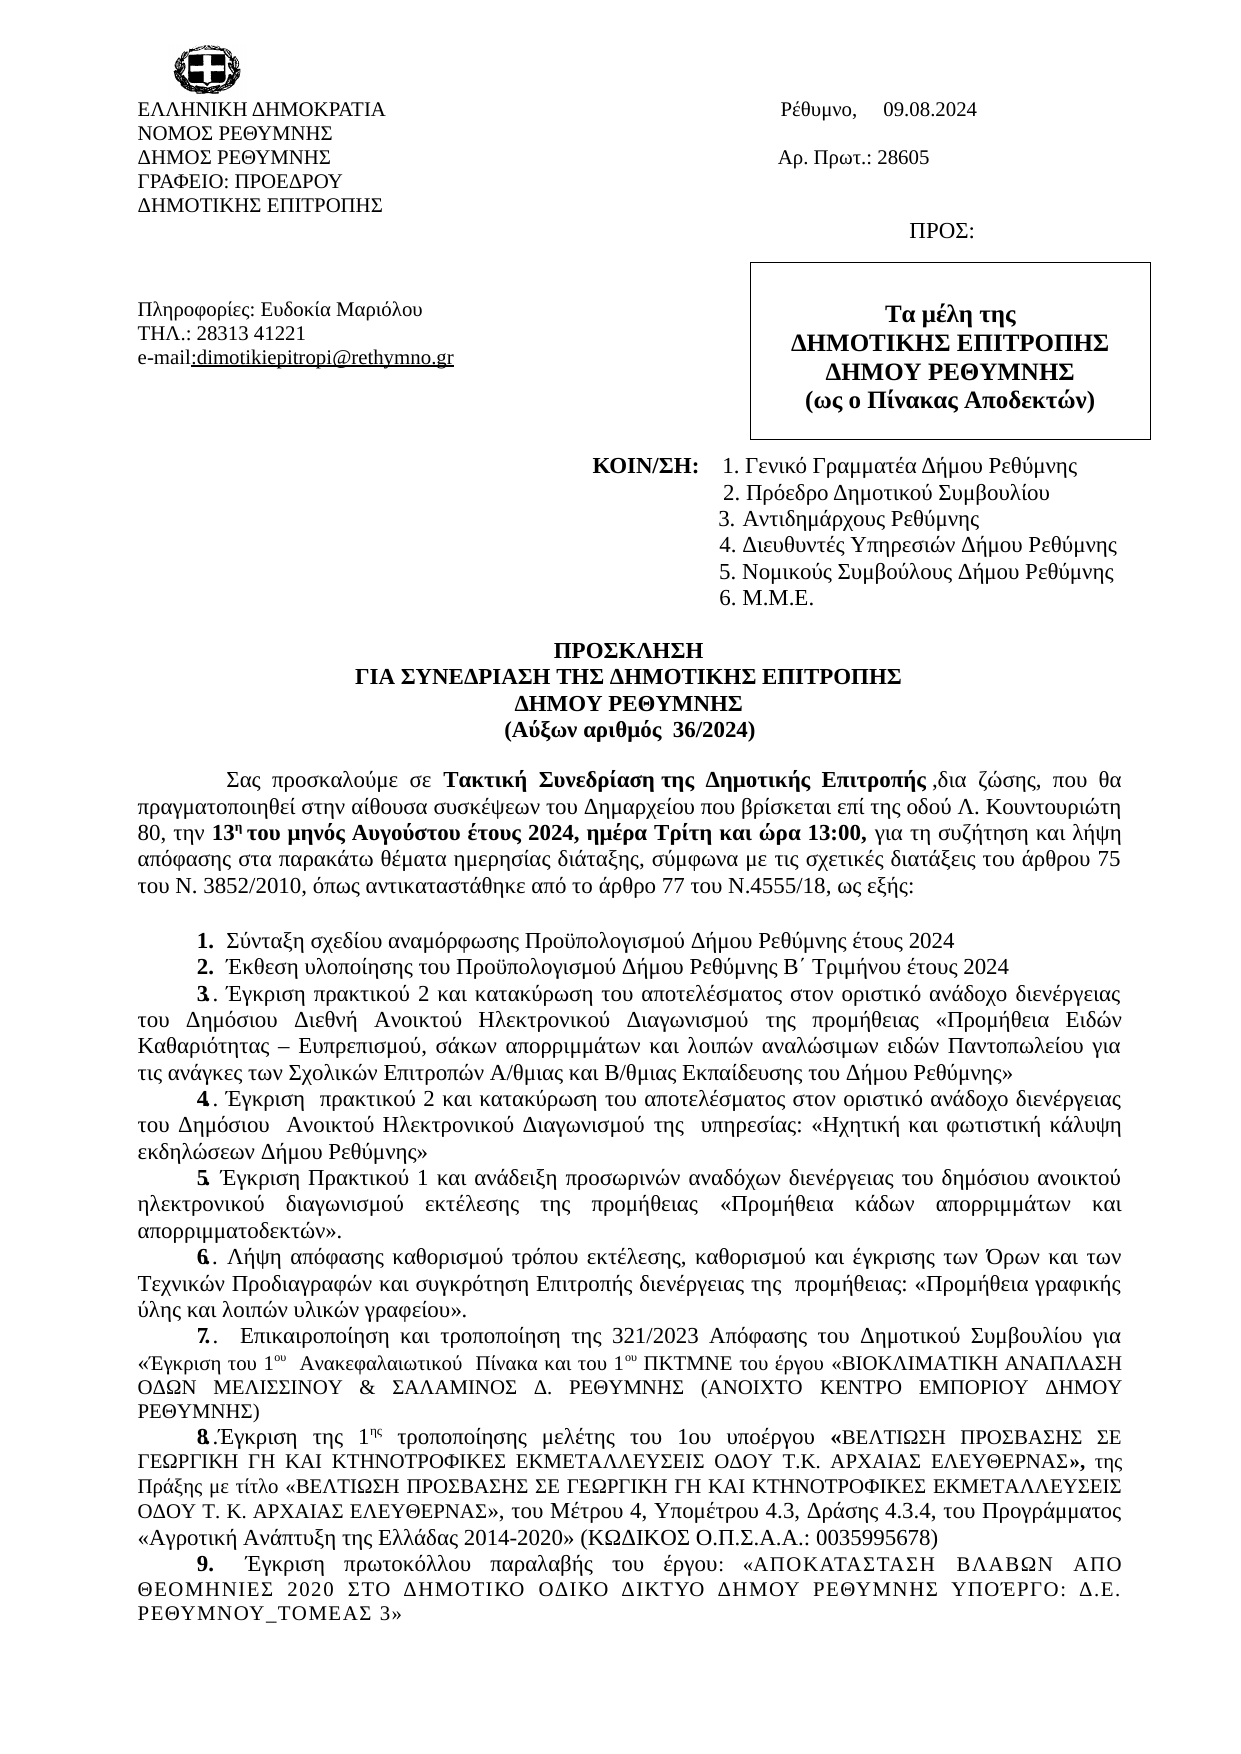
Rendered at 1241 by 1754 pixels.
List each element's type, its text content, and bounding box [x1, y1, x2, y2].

text e-mail:dimotikiepitropi@rethymno.gr [137, 344, 749, 369]
list . Λήψη απόφασης καθορισμού τρόπου εκτέλεσης, καθορισμού και έγκρισης των Όρων και των Τεχνικών Προδιαγραφών και συγκρότηση Επιτροπής διενέργειας της προμήθειας: «Προμήθεια γραφικής ύλης και λοιπών υλικών γραφείου». [137, 1243, 1122, 1322]
text ΚΟΙΝ/ΣΗ: 1. Γενικό Γραμματέα Δήμου Ρεθύμνης [212, 452, 1122, 479]
text (Αύξων αριθμός 36/2024) [137, 716, 1122, 742]
text ΓΙΑ ΣΥΝΕΔΡΙΑΣΗ ΤΗΣ ΔΗΜΟΤΙΚΗΣ ΕΠΙΤΡΟΠΗΣ [137, 663, 1119, 690]
text ΔΗΜΟΣ ΡΕΘΥΜΝΗΣ Αρ. Πρωτ.: 28605 [137, 145, 1122, 169]
list Σύνταξη σχεδίου αναμόρφωσης Προϋπολογισμού Δήμου Ρεθύμνης έτους 2024 [137, 927, 1122, 953]
list .Έγκριση της 1ης τροποποίησης μελέτης του 1ου υποέργου «ΒΕΛΤΙΩΣΗ ΠΡΟΣΒΑΣΗΣ ΣΕ ΓΕΩΡΓΙΚΗ ΓΗ ΚΑΙ ΚΤΗΝΟΤΡΟΦΙΚΕΣ ΕΚΜΕΤΑΛΛΕΥΣΕΙΣ ΟΔΟΥ Τ.Κ. ΑΡΧΑΙΑΣ ΕΛΕΥΘΕΡΝΑΣ», της Πράξης με τίτλο «ΒΕΛΤΙΩΣΗ ΠΡΟΣΒΑΣΗΣ ΣΕ ΓΕΩΡΓΙΚΗ ΓΗ ΚΑΙ ΚΤΗΝΟΤΡΟΦΙΚΕΣ ΕΚΜΕΤΑΛΛΕΥΣΕΙΣ ΟΔΟΥ Τ. Κ. ΑΡΧΑΙΑΣ ΕΛΕΥΘΕΡΝΑΣ», του Μέτρου 4, Υπομέτρου 4.3, Δράσης 4.3.4, του Προγράμματος «Αγροτική Ανάπτυξη της Ελλάδας 2014-2020» (ΚΩΔΙΚΟΣ Ο.Π.Σ.Α.Α.: 0035995678) [137, 1423, 1122, 1550]
text ΕΛΛΗΝΙΚΗ ΔΗΜΟΚΡΑΤΙΑ Ρέθυμνο, 09.08.2024 [137, 97, 1122, 121]
text ΔΗΜΟΤΙΚΗΣ ΕΠΙΤΡΟΠΗΣ [137, 193, 1122, 217]
picture [167, 44, 248, 97]
text ΓΡΑΦΕΙΟ: ΠΡΟΕΔΡΟΥ [137, 169, 1122, 193]
list . Έγκριση πρακτικού 2 και κατακύρωση του αποτελέσματος στον οριστικό ανάδοχο διενέργειας του Δημόσιου Ανοικτού Ηλεκτρονικού Διαγωνισμού της υπηρεσίας: «Ηχητική και φωτιστική κάλυψη εκδηλώσεων Δήμου Ρεθύμνης» [137, 1085, 1122, 1164]
list Έκθεση υλοποίησης του Προϋπολογισμού Δήμου Ρεθύμνης Β΄ Τριμήνου έτους 2024 [137, 953, 1122, 980]
text ΠΡΟΣ: [137, 217, 1122, 244]
text Πληροφορίες: Ευδοκία Μαριόλου [137, 296, 749, 321]
text ΤΗΛ.: 28313 41221 [137, 321, 749, 344]
list . Επικαιροποίηση και τροποποίηση της 321/2023 Απόφασης του Δημοτικού Συμβουλίου για «Έγκριση του 1ου Ανακεφαλαιωτικού Πίνακα και του 1ου ΠΚΤΜΝΕ του έργου «ΒΙΟΚΛΙΜΑΤΙΚΗ ΑΝΑΠΛΑΣΗ ΟΔΩΝ ΜΕΛΙΣΣΙΝΟΥ & ΣΑΛΑΜΙΝΟΣ Δ. ΡΕΘΥΜΝΗΣ (ΑΝΟΙΧΤΟ ΚΕΝΤΡΟ ΕΜΠΟΡΙΟΥ ΔΗΜΟΥ ΡΕΘΥΜΝΗΣ) [137, 1322, 1122, 1423]
text Σας προσκαλούμε σε Τακτική Συνεδρίαση της Δημοτικής Επιτροπής ,δια ζώσης, που θα πραγματοποιηθεί στην αίθουσα συσκέψεων του Δημαρχείου που βρίσκεται επί της οδού Λ. Κουντουριώτη 80, την 13η του μηνός Αυγούστου έτους 2024, ημέρα Τρίτη και ώρα 13:00, για τη συζήτηση και λήψη απόφασης στα παρακάτω θέματα ημερησίας διάταξης, σύμφωνα με τις σχετικές διατάξεις του άρθρου 75 του Ν. 3852/2010, όπως αντικαταστάθηκε από το άρθρο 77 του Ν.4555/18, ως εξής: [137, 766, 1122, 898]
list 4. Διευθυντές Υπηρεσιών Δήμου Ρεθύμνης [175, 532, 1176, 558]
text ΔΗΜΟΥ ΡΕΘΥΜΝΗΣ [137, 690, 1119, 716]
list 5. Νομικούς Συμβούλους Δήμου Ρεθύμνης [175, 558, 1176, 584]
list 3. Αντιδημάρχους Ρεθύμνης [175, 505, 1176, 532]
list 6. Μ.Μ.Ε. [175, 584, 1176, 611]
text ΝΟΜΟΣ ΡΕΘΥΜΝΗΣ [137, 121, 1122, 145]
list Έγκριση Πρακτικού 1 και ανάδειξη προσωρινών αναδόχων διενέργειας του δημόσιου ανοικτού ηλεκτρονικού διαγωνισμού εκτέλεσης της προμήθειας «Προμήθεια κάδων απορριμμάτων και απορριμματοδεκτών». [137, 1164, 1122, 1243]
text 2. Πρόεδρο Δημοτικού Συμβουλίου [212, 479, 1122, 505]
list Έγκριση πρωτοκόλλου παραλαβής του έργου: «ΑΠΟΚΑΤΑΣΤΑΣΗ ΒΛΑΒΩΝ ΑΠΟ ΘΕΟΜΗΝΙΕΣ 2020 ΣΤΟ ΔΗΜΟΤΙΚΟ ΟΔΙΚΟ ΔΙΚΤΥΟ ΔΗΜΟΥ ΡΕΘΥΜΝΗΣ Υποέργο: Δ.Ε. ΡΕΘΥΜΝΟΥ_ΤΟΜΕΑΣ 3» [137, 1550, 1122, 1625]
list . Έγκριση πρακτικού 2 και κατακύρωση του αποτελέσματος στον οριστικό ανάδοχο διενέργειας του Δημόσιου Διεθνή Ανοικτού Ηλεκτρονικού Διαγωνισμού της προμήθειας «Προμήθεια Ειδών Καθαριότητας – Ευπρεπισμού, σάκων απορριμμάτων και λοιπών αναλώσιμων ειδών Παντοπωλείου για τις ανάγκες των Σχολικών Επιτροπών Α/θμιας και Β/θμιας Εκπαίδευσης του Δήμου Ρεθύμνης» [137, 980, 1122, 1085]
text ΠΡΟΣΚΛΗΣΗ [137, 637, 1119, 663]
